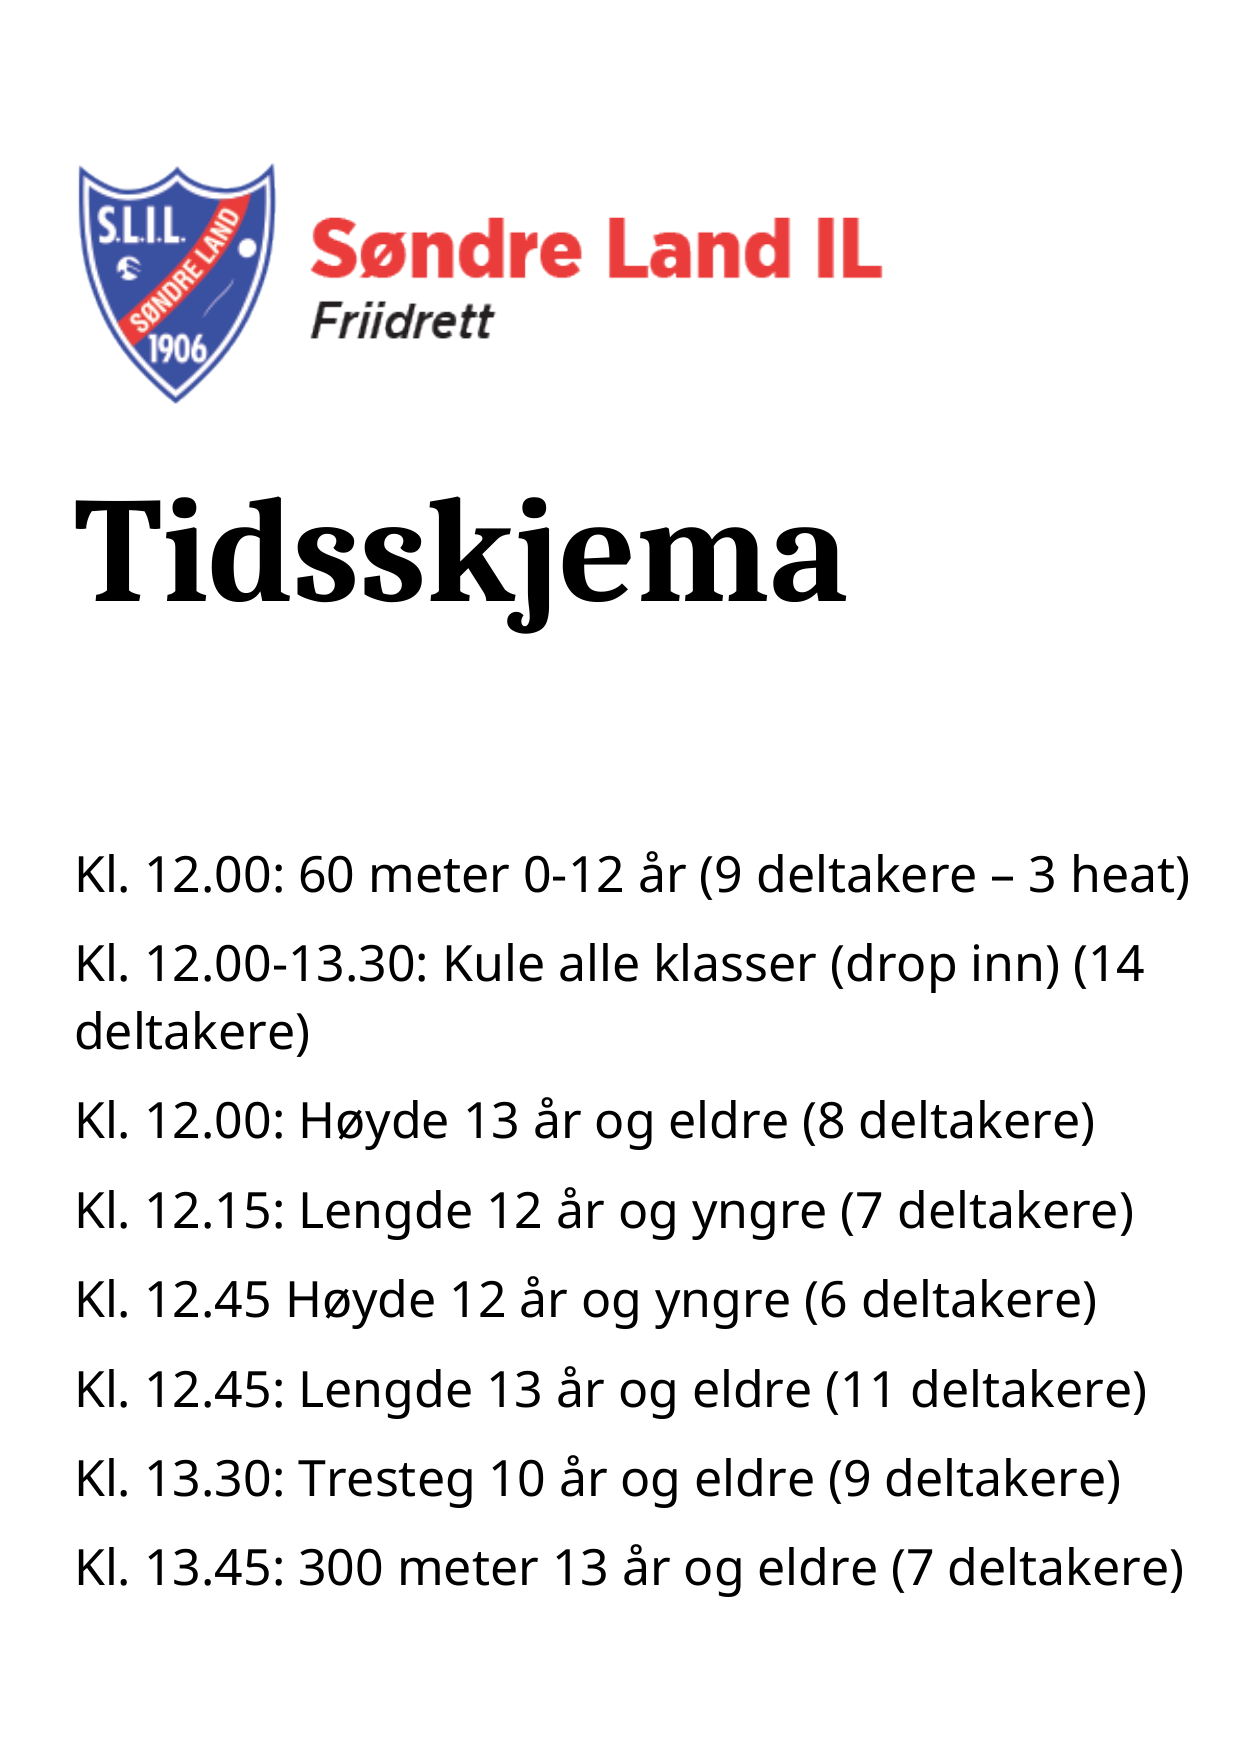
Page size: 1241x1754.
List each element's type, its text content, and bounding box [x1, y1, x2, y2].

text Kl. 13.45: 300 meter 13 år og eldre (7 deltakere) [74, 1532, 1197, 1600]
picture [73, 152, 908, 423]
text Kl. 12.00: 60 meter 0-12 år (9 deltakere – 3 heat) [74, 838, 1197, 907]
text Kl. 12.45 Høyde 12 år og yngre (6 deltakere) [74, 1264, 1197, 1332]
text Kl. 12.00: Høyde 13 år og eldre (8 deltakere) [74, 1085, 1197, 1153]
text Kl. 12.15: Lengde 12 år og yngre (7 deltakere) [74, 1175, 1197, 1243]
text Tidsskjema [74, 466, 1197, 638]
text Kl. 13.30: Tresteg 10 år og eldre (9 deltakere) [74, 1443, 1197, 1511]
text Kl. 12.00-13.30: Kule alle klasser (drop inn) (14 deltakere) [74, 928, 1197, 1064]
text Kl. 12.45: Lengde 13 år og eldre (11 deltakere) [74, 1353, 1197, 1422]
